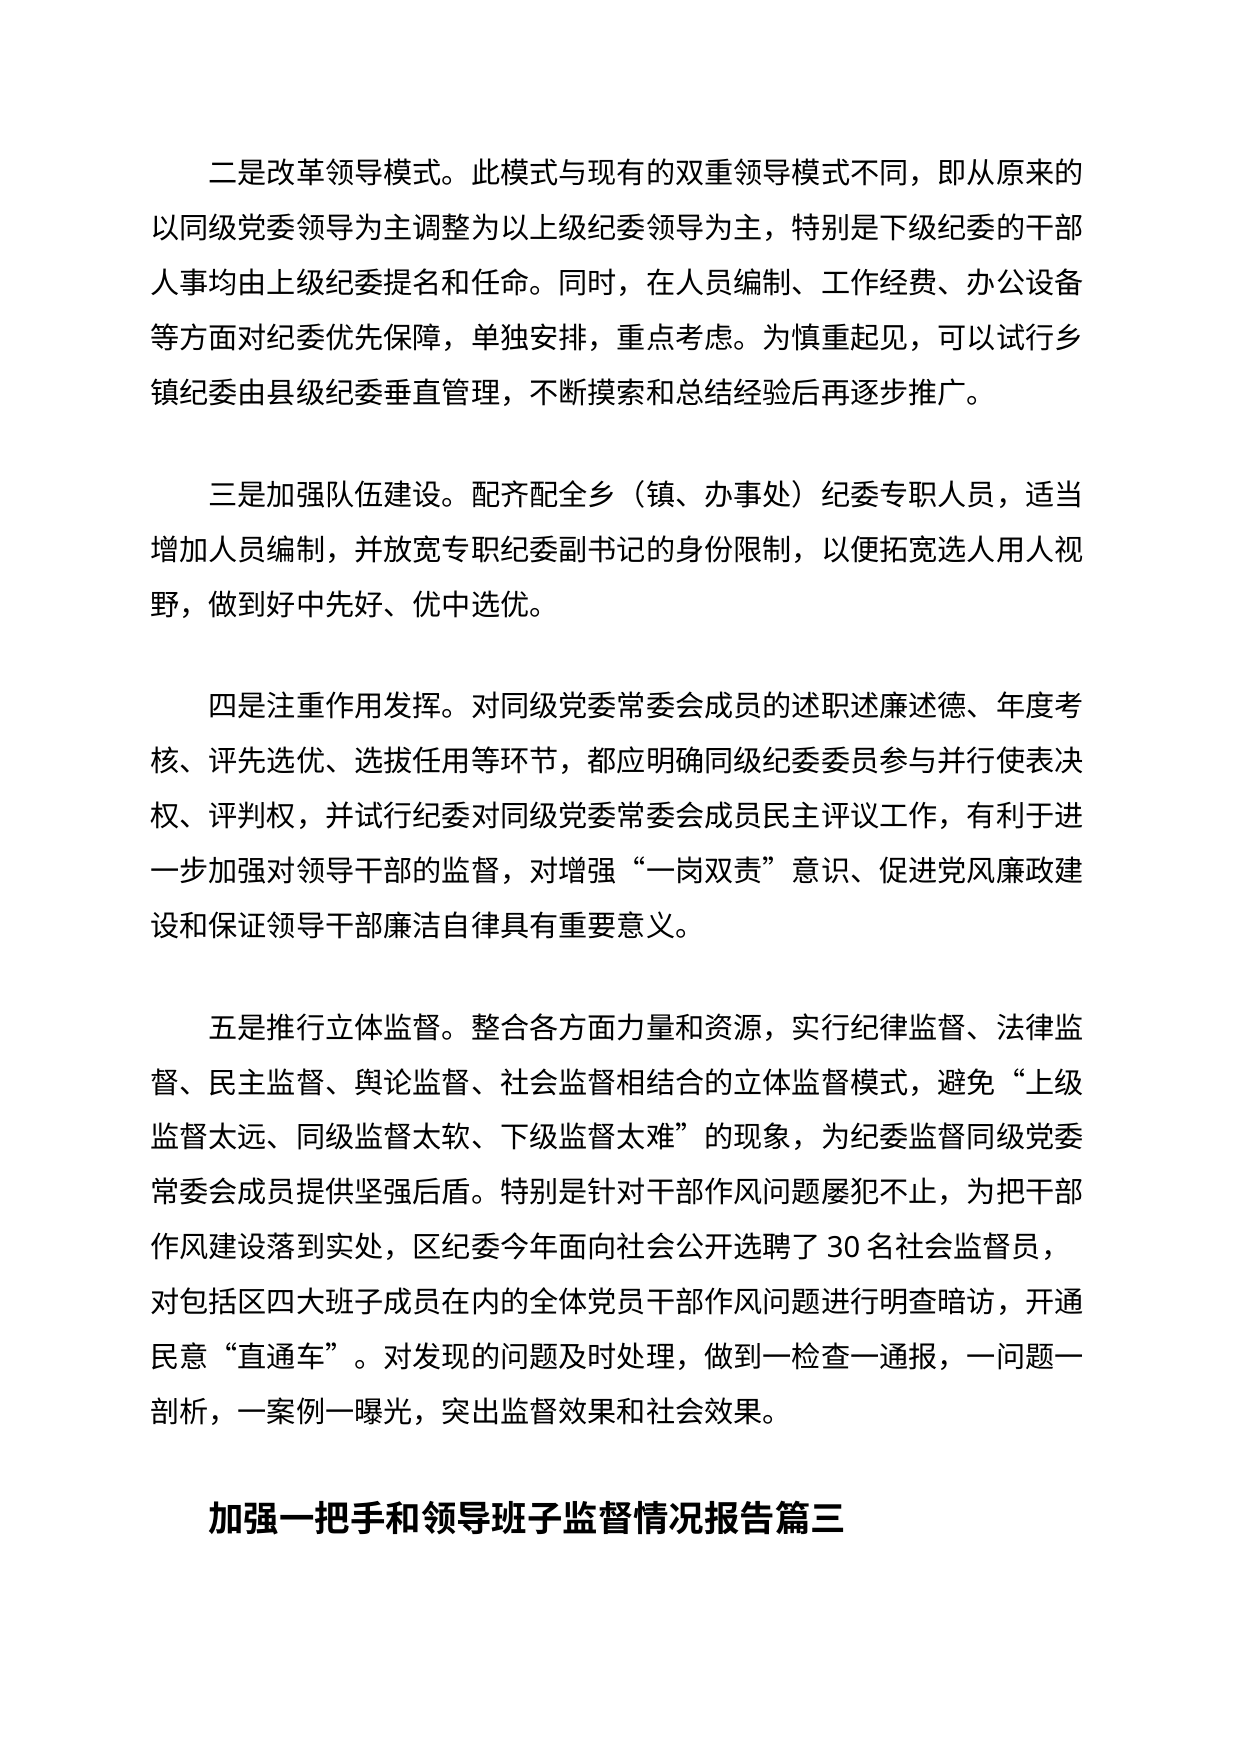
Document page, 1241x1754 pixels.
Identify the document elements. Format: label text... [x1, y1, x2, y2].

text 二是改革领导模式。此模式与现有的双重领导模式不同，即从原来的以同级党委领导为主调整为以上级纪委领导为主，特别是下级纪委的干部人事均由上级纪委提名和任命。同时，在人员编制、工作经费、办公设备等方面对纪委优先保障，单独安排，重点考虑。为慎重起见，可以试行乡镇纪委由县级纪委垂直管理，不断摸索和总结经验后再逐步推广。 [150, 150, 1090, 412]
text 四是注重作用发挥。对同级党委常委会成员的述职述廉述德、年度考核、评先选优、选拔任用等环节，都应明确同级纪委委员参与并行使表决权、评判权，并试行纪委对同级党委常委会成员民主评议工作，有利于进一步加强对领导干部的监督，对增强“一岗双责”意识、促进党风廉政建设和保证领导干部廉洁自律具有重要意义。 [150, 683, 1090, 945]
text 加强一把手和领导班子监督情况报告篇三 [150, 1490, 1090, 1542]
text 三是加强队伍建设。配齐配全乡（镇、办事处）纪委专职人员，适当增加人员编制，并放宽专职纪委副书记的身份限制，以便拓宽选人用人视野，做到好中先好、优中选优。 [150, 471, 1090, 623]
text 五是推行立体监督。整合各方面力量和资源，实行纪律监督、法律监督、民主监督、舆论监督、社会监督相结合的立体监督模式，避免“上级监督太远、同级监督太软、下级监督太难”的现象，为纪委监督同级党委常委会成员提供坚强后盾。特别是针对干部作风问题屡犯不止，为把干部作风建设落到实处，区纪委今年面向社会公开选聘了30名社会监督员，对包括区四大班子成员在内的全体党员干部作风问题进行明查暗访，开通民意“直通车”。对发现的问题及时处理，做到一检查一通报，一问题一剖析，一案例一曝光，突出监督效果和社会效果。 [150, 1004, 1090, 1431]
